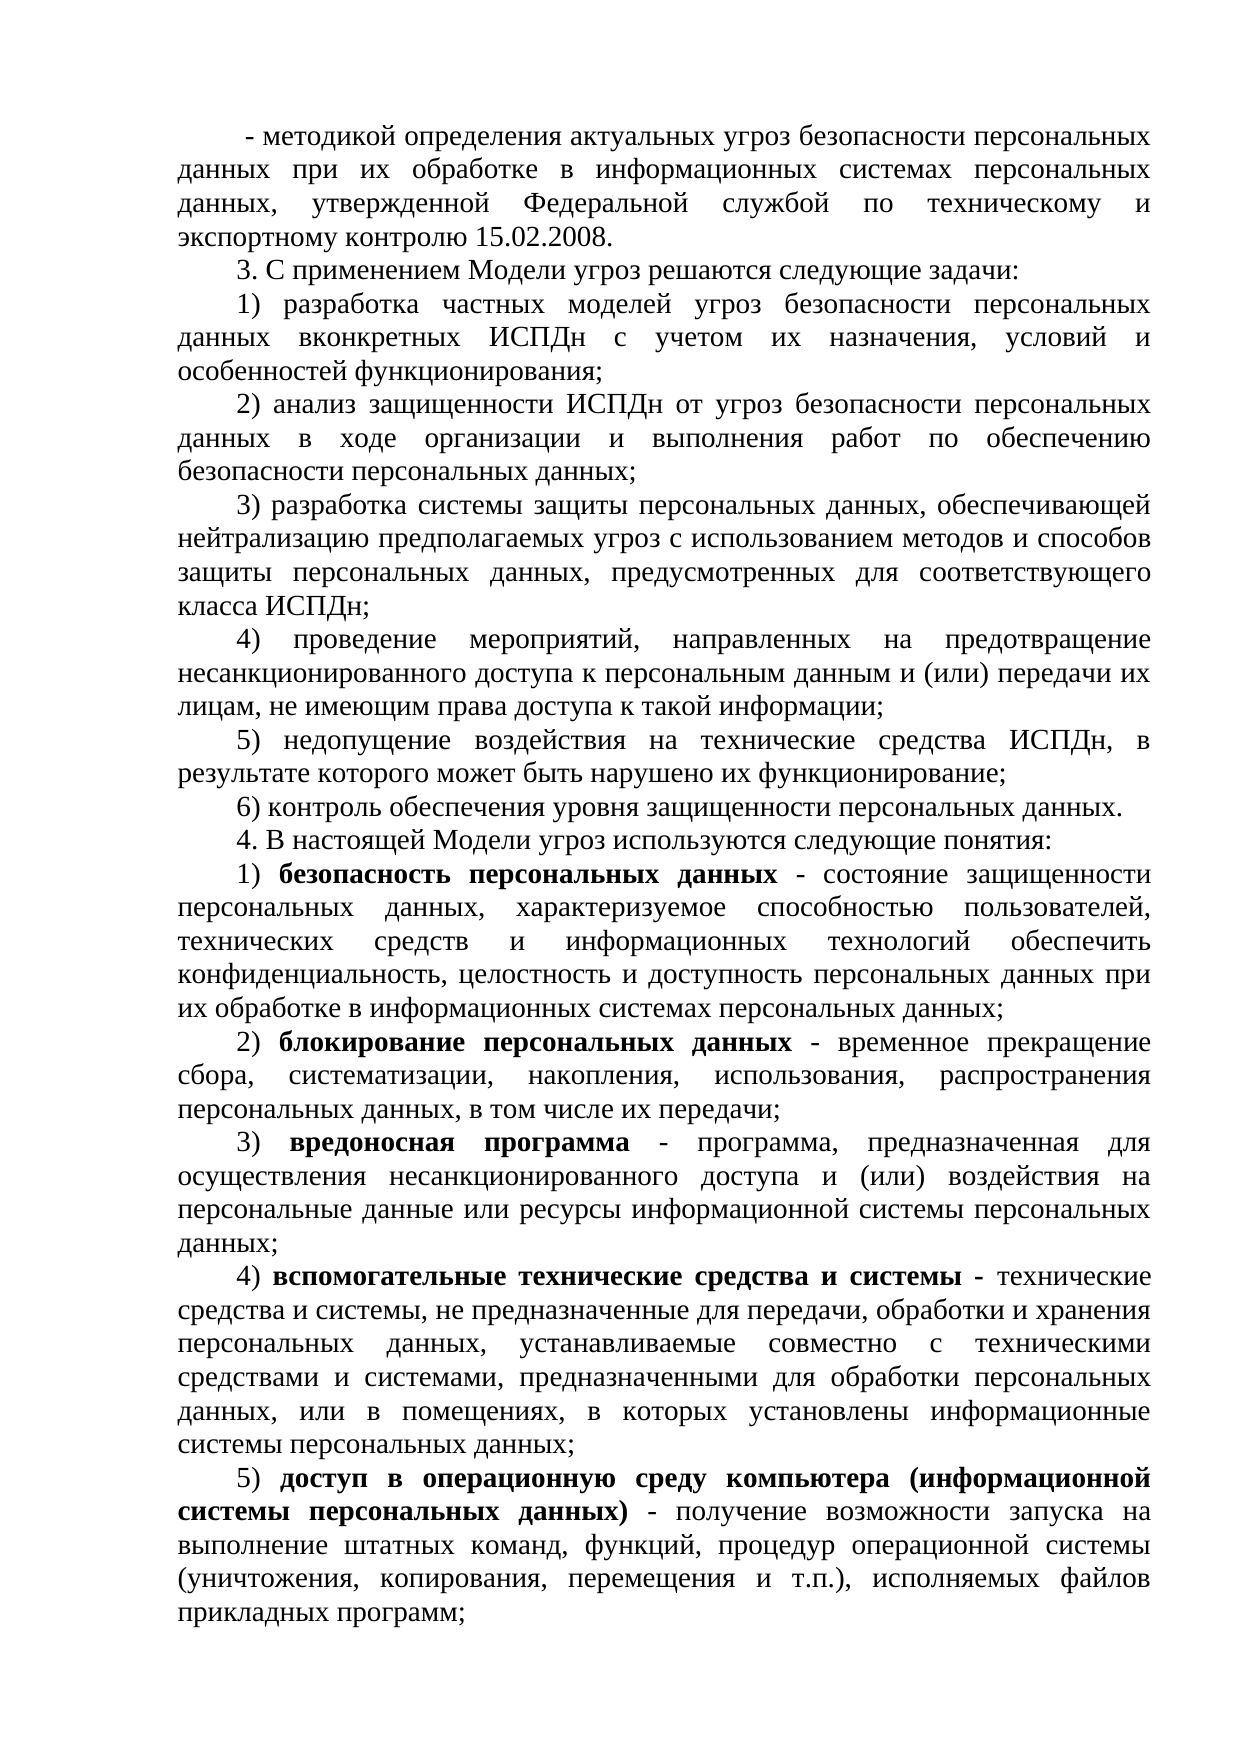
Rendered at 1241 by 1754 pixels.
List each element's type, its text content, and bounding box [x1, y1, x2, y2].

text 2) анализ защищенности ИСПДн от угроз безопасности персональных данных в ходе организации и выполнения работ по обеспечению безопасности персональных данных; [177, 386, 1152, 487]
text 5) недопущение воздействия на технические средства ИСПДн, в результате которого может быть нарушено их функционирование; [177, 722, 1152, 789]
text 1) разработка частных моделей угроз безопасности персональных данных вконкретных ИСПДн с учетом их назначения, условий и особенностей функционирования; [177, 286, 1152, 386]
text 4. В настоящей Модели угроз используются следующие понятия: [177, 822, 1152, 856]
text - методикой определения актуальных угроз безопасности персональных данных при их обработке в информационных системах персональных данных, утвержденной Федеральной службой по техническому и экспортному контролю 15.02.2008. [177, 118, 1152, 252]
text 4) вспомогательные технические средства и системы - технические средства и системы, не предназначенные для передачи, обработки и хранения персональных данных, устанавливаемые совместно с техническими средствами и системами, предназначенными для обработки персональных данных, или в помещениях, в которых установлены информационные системы персональных данных; [177, 1258, 1152, 1460]
text 2) блокирование персональных данных - временное прекращение сбора, систематизации, накопления, использования, распространения персональных данных, в том числе их передачи; [177, 1024, 1152, 1124]
text 3) разработка системы защиты персональных данных, обеспечивающей нейтрализацию предполагаемых угроз с использованием методов и способов защиты персональных данных, предусмотренных для соответствующего класса ИСПДн; [177, 487, 1152, 621]
text 6) контроль обеспечения уровня защищенности персональных данных. [177, 789, 1152, 822]
text 4) проведение мероприятий, направленных на предотвращение несанкционированного доступа к персональным данным и (или) передачи их лицам, не имеющим права доступа к такой информации; [177, 621, 1152, 722]
text 3. С применением Модели угроз решаются следующие задачи: [177, 252, 1152, 286]
text 5) доступ в операционную среду компьютера (информационной системы персональных данных) - получение возможности запуска на выполнение штатных команд, функций, процедур операционной системы (уничтожения, копирования, перемещения и т.п.), исполняемых файлов прикладных программ; [177, 1460, 1152, 1627]
text 3) вредоносная программа - программа, предназначенная для осуществления несанкционированного доступа и (или) воздействия на персональные данные или ресурсы информационной системы персональных данных; [177, 1124, 1152, 1258]
text 1) безопасность персональных данных - состояние защищенности персональных данных, характеризуемое способностью пользователей, технических средств и информационных технологий обеспечить конфиденциальность, целостность и доступность персональных данных при их обработке в информационных системах персональных данных; [177, 856, 1152, 1024]
